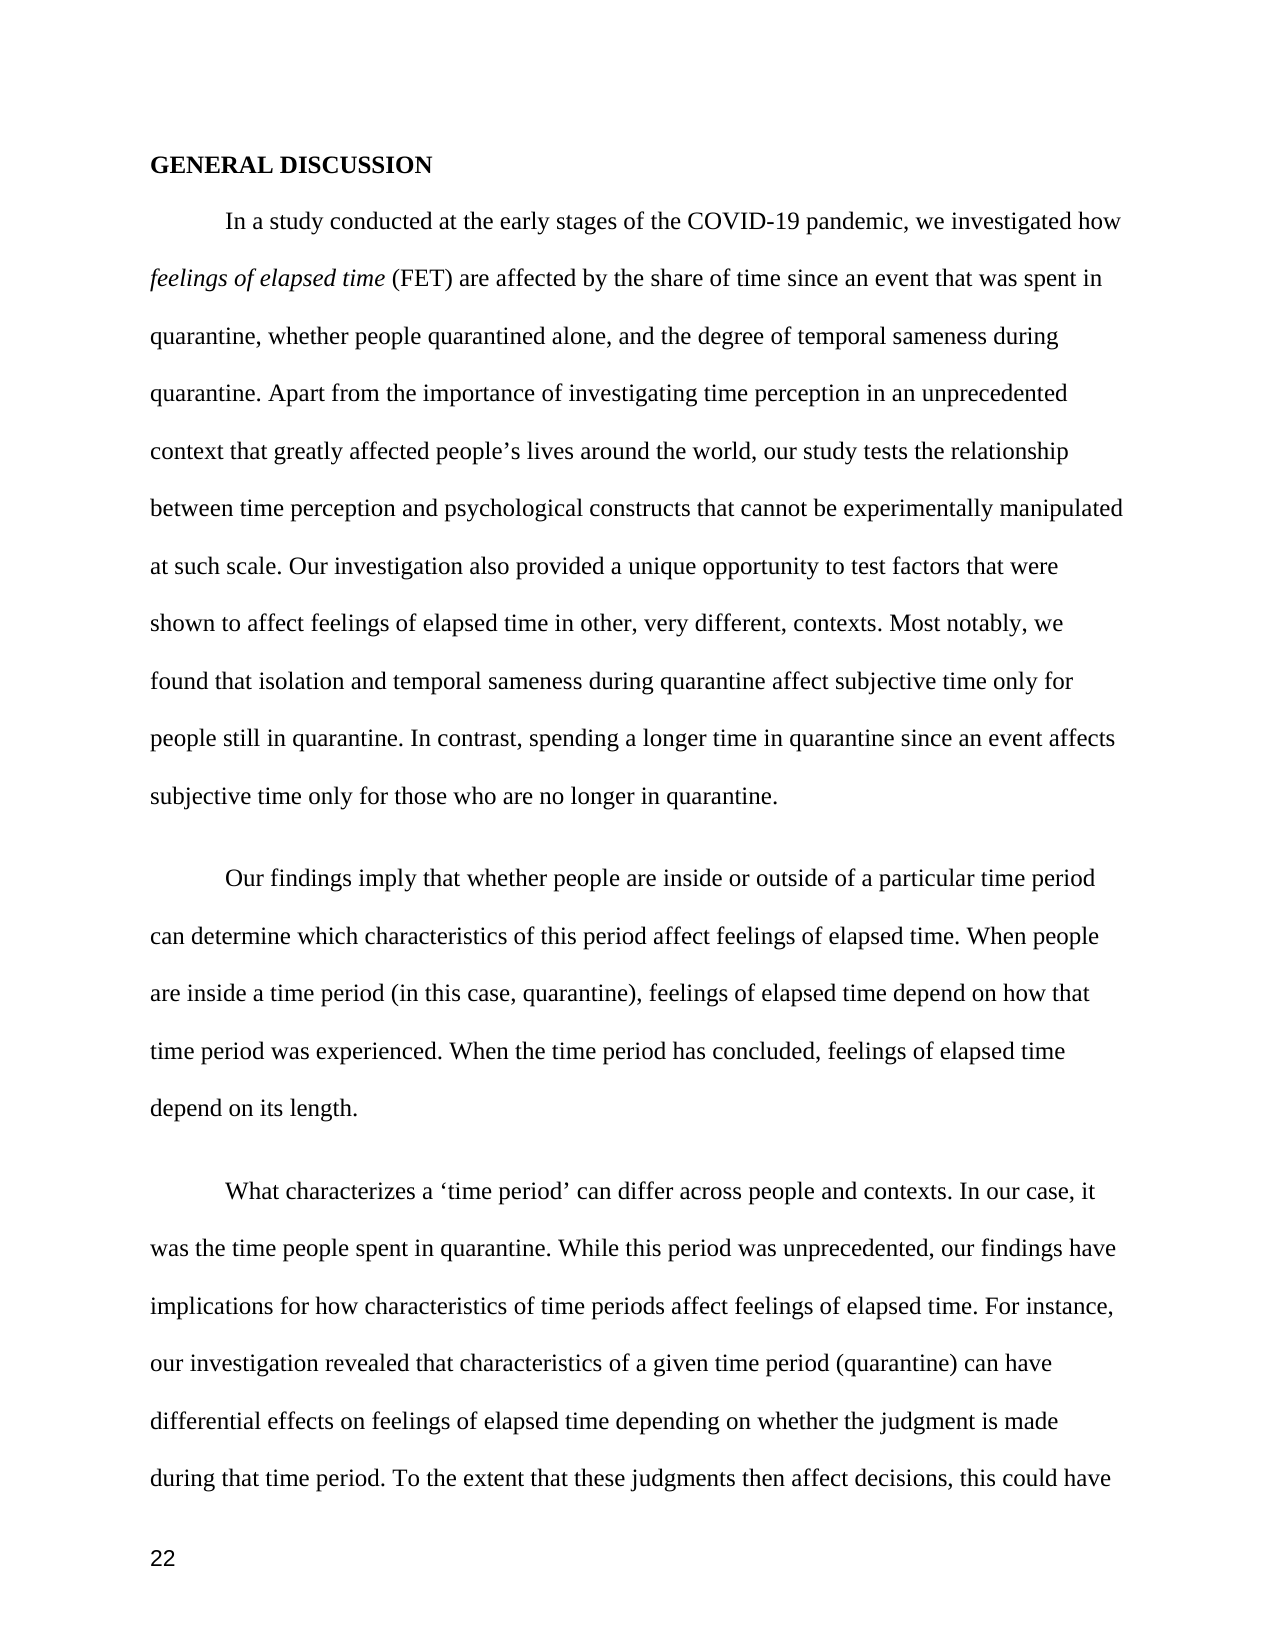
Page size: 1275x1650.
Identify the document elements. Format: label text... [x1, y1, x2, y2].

text In a study conducted at the early stages of the COVID-19 pandemic, we investigated how feelings of elapsed time (FET) are affected by the share of time since an event that was spent in quarantine, whether people quarantined alone, and the degree of temporal sameness during quarantine. Apart from the importance of investigating time perception in an unprecedented context that greatly affected people’s lives around the world, our study tests the relationship between time perception and psychological constructs that cannot be experimentally manipulated at such scale. Our investigation also provided a unique opportunity to test factors that were shown to affect feelings of elapsed time in other, very different, contexts. Most notably, we found that isolation and temporal sameness during quarantine affect subjective time only for people still in quarantine. In contrast, spending a longer time in quarantine since an event affects subjective time only for those who are no longer in quarantine. [150, 206, 1125, 810]
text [150, 1176, 1125, 1492]
text GENERAL DISCUSSION [150, 150, 1125, 179]
text Our findings imply that whether people are inside or outside of a particular time period can determine which characteristics of this period affect feelings of elapsed time. When people are inside a time period (in this case, quarantine), feelings of elapsed time depend on how that time period was experienced. When the time period has concluded, feelings of elapsed time depend on its length. [150, 863, 1125, 1122]
